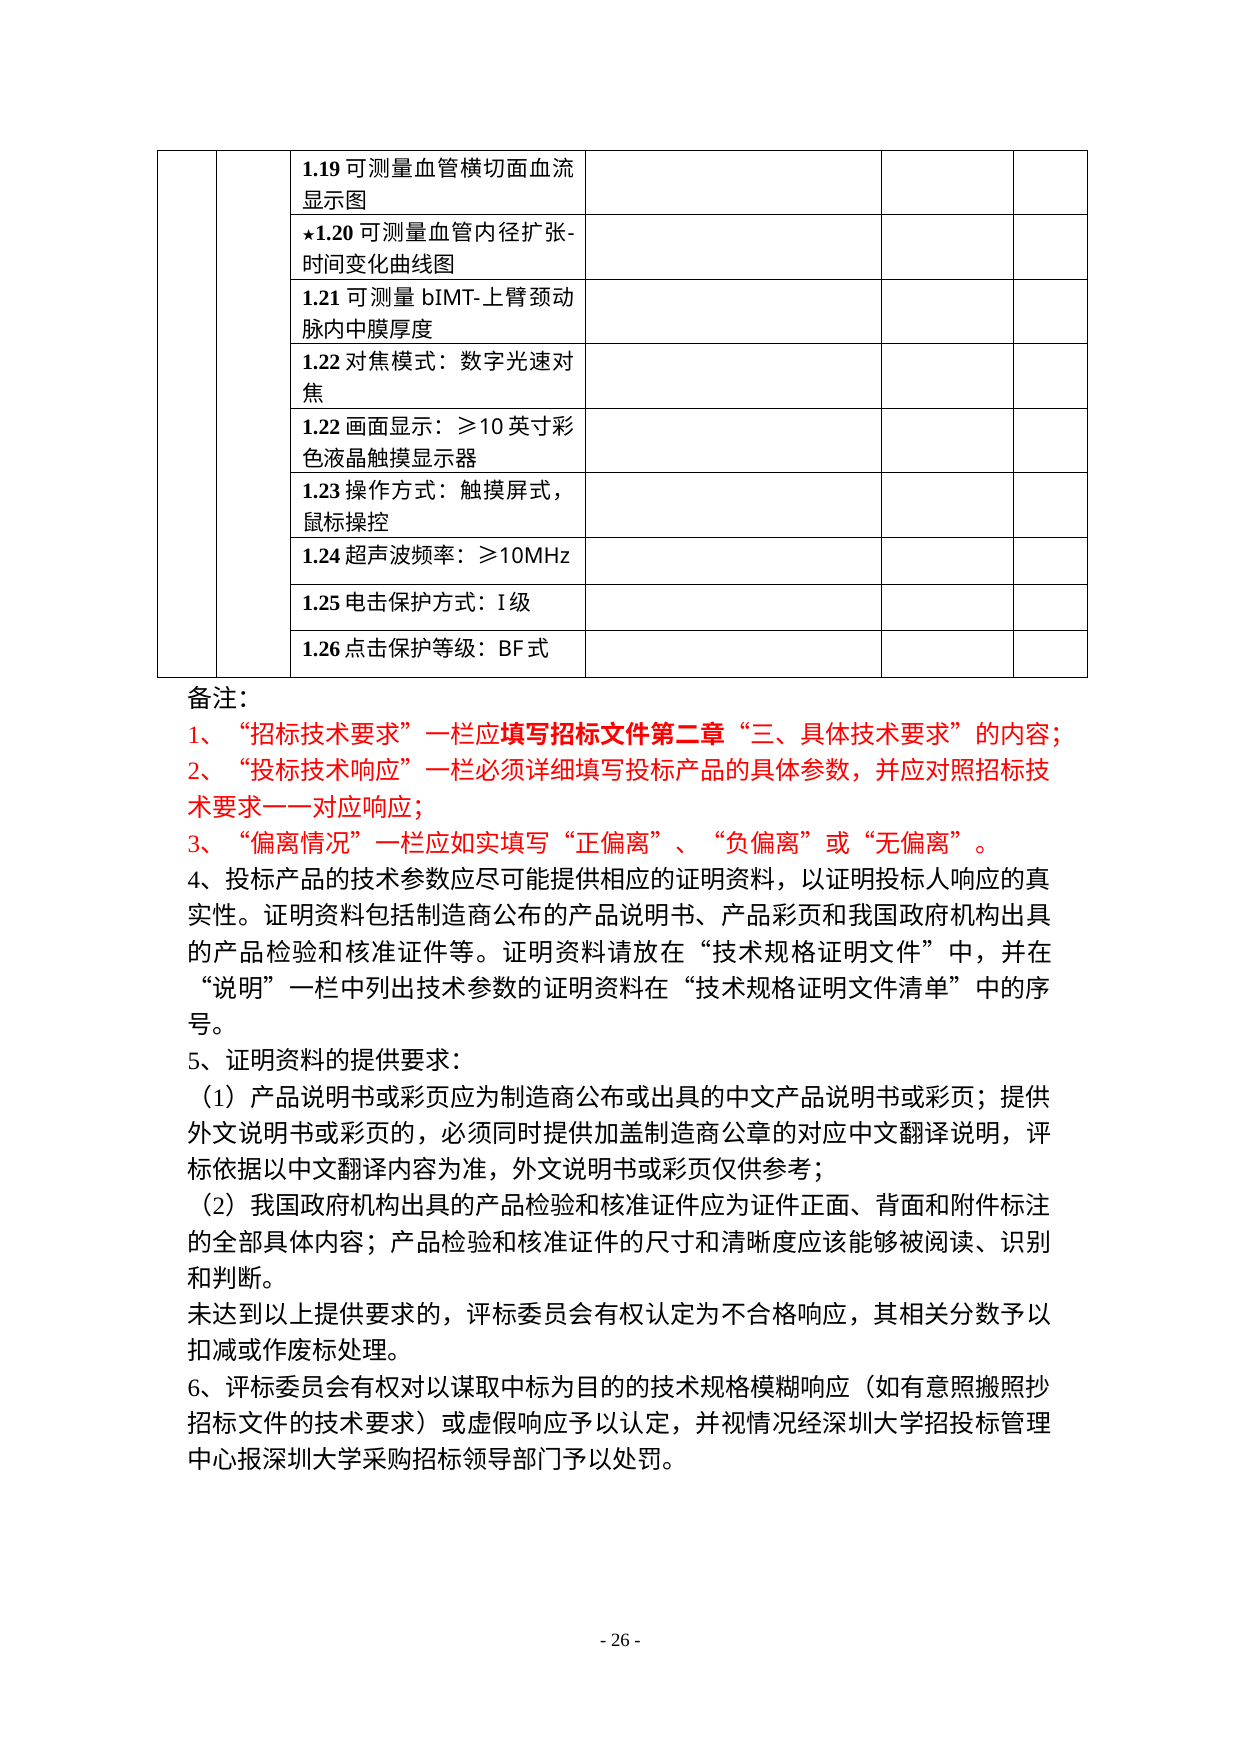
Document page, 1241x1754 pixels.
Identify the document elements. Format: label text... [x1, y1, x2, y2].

table_cell 1.21可测量bIMT-上臂颈动脉内中膜厚度 [291, 280, 585, 343]
table_cell 1.26点击保护等级：BF式 [291, 631, 585, 677]
table_cell [586, 344, 881, 408]
table_cell [1014, 215, 1087, 279]
text 6、评标委员会有权对以谋取中标为目的的技术规格模糊响应（如有意照搬照抄招标文件的技术要求）或虚假响应予以认定，并视情况经深圳大学招投标管理中心报深圳大学采购招标领导部门予以处罚。 [187, 1367, 1053, 1476]
table_cell [882, 585, 1013, 630]
text 3、“偏离情况”一栏应如实填写“正偏离”、“负偏离”或“无偏离”。 [187, 823, 1053, 859]
table_cell [586, 538, 881, 583]
table_cell [882, 215, 1013, 279]
text （2）我国政府机构出具的产品检验和核准证件应为证件正面、背面和附件标注的全部具体内容；产品检验和核准证件的尺寸和清晰度应该能够被阅读、识别和判断。 [187, 1186, 1053, 1294]
table_cell [586, 280, 881, 343]
table_cell [1014, 631, 1087, 677]
table_cell 1.23操作方式：触摸屏式，鼠标操控 [291, 473, 585, 537]
text 备注： [187, 678, 1053, 714]
table_cell [586, 473, 881, 537]
table_cell 1.19可测量血管横切面血流显示图 [291, 151, 585, 214]
table_cell [882, 538, 1013, 583]
text 2、“投标技术响应”一栏必须详细填写投标产品的具体参数，并应对照招标技术要求一一对应响应； [187, 751, 1053, 823]
table_cell [1014, 344, 1087, 408]
table_cell [586, 585, 881, 630]
table_cell [882, 473, 1013, 537]
table_cell [1014, 538, 1087, 583]
table_cell [882, 409, 1013, 472]
text （1）产品说明书或彩页应为制造商公布或出具的中文产品说明书或彩页；提供外文说明书或彩页的，必须同时提供加盖制造商公章的对应中文翻译说明，评标依据以中文翻译内容为准，外文说明书或彩页仅供参考； [187, 1077, 1053, 1186]
table_cell 1.25电击保护方式：I级 [291, 585, 585, 630]
text 4、投标产品的技术参数应尽可能提供相应的证明资料，以证明投标人响应的真实性。证明资料包括制造商公布的产品说明书、产品彩页和我国政府机构出具的产品检验和核准证件等。证明资料请放在“技术规格证明文件”中，并在“说明”一栏中列出技术参数的证明资料在“技术规格证明文件清单”中的序号。 [187, 859, 1053, 1041]
table_cell [586, 631, 881, 677]
table_cell [882, 344, 1013, 408]
text 5、证明资料的提供要求： [187, 1041, 1053, 1077]
table_cell [586, 151, 881, 214]
table_cell [1014, 151, 1087, 214]
table_cell [1014, 409, 1087, 472]
table_cell [1014, 585, 1087, 630]
table_cell [586, 215, 881, 279]
table_cell 1.24 超声波频率：≥10MHz [291, 538, 585, 583]
table_cell [882, 280, 1013, 343]
table_cell 1.22画面显示：≥10英寸彩色液晶触摸显示器 [291, 409, 585, 472]
table_cell ★1.20可测量血管内径扩张-时间变化曲线图 [291, 215, 585, 279]
table_cell [882, 631, 1013, 677]
table_cell [1014, 280, 1087, 343]
table_cell [1014, 473, 1087, 537]
text 1、“招标技术要求”一栏应填写招标文件第二章“三、具体技术要求”的内容； [187, 714, 1053, 751]
table_cell 1.22对焦模式：数字光速对焦 [291, 344, 585, 408]
text 未达到以上提供要求的，评标委员会有权认定为不合格响应，其相关分数予以扣减或作废标处理。 [187, 1294, 1053, 1367]
table_cell [882, 151, 1013, 214]
table_cell [586, 409, 881, 472]
